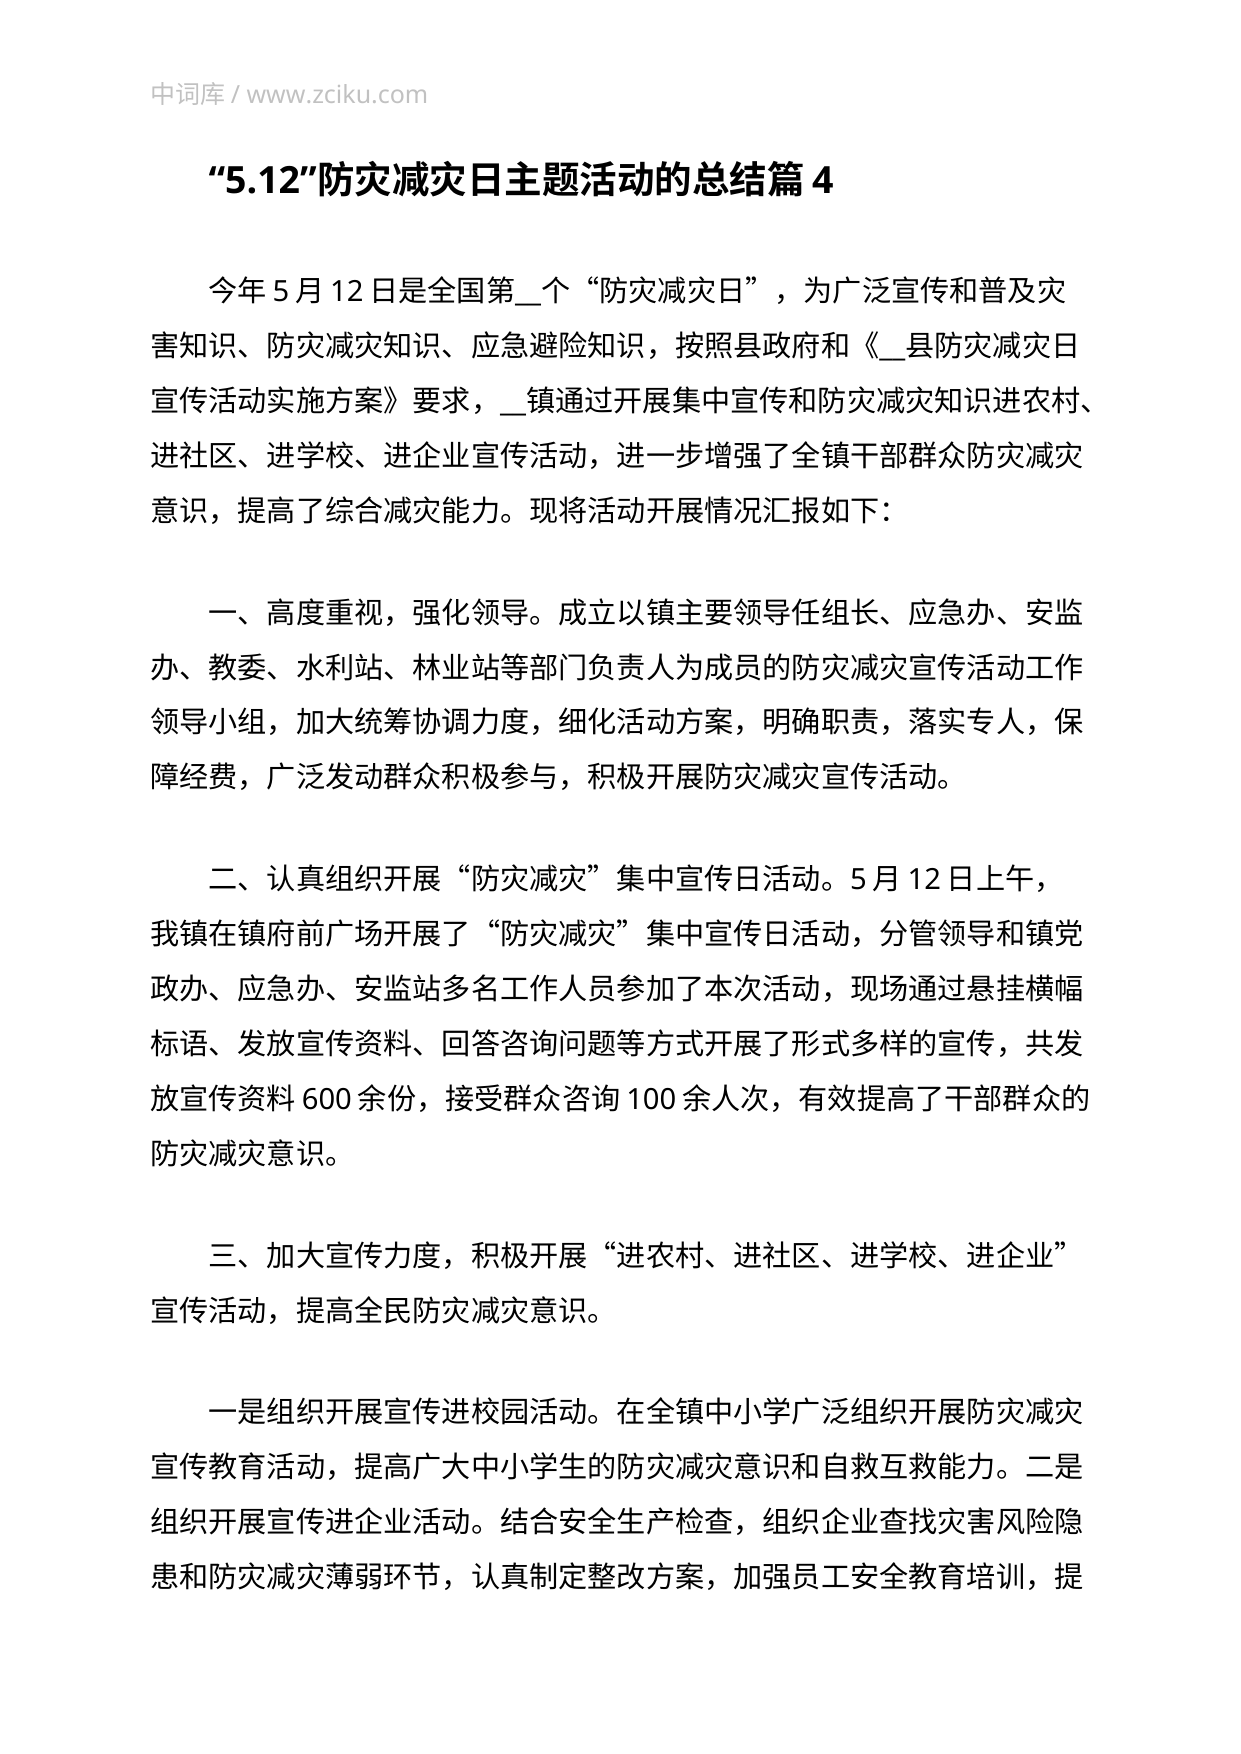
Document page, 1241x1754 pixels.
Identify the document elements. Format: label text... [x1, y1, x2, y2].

text “5.12”防灾减灾日主题活动的总结篇4 [150, 150, 1090, 204]
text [150, 1389, 1090, 1596]
text 二、认真组织开展“防灾减灾”集中宣传日活动。5月12日上午，我镇在镇府前广场开展了“防灾减灾”集中宣传日活动，分管领导和镇党政办、应急办、安监站多名工作人员参加了本次活动，现场通过悬挂横幅标语、发放宣传资料、回答咨询问题等方式开展了形式多样的宣传，共发放宣传资料600余份，接受群众咨询100余人次，有效提高了干部群众的防灾减灾意识。 [150, 856, 1090, 1173]
text 一、高度重视，强化领导。成立以镇主要领导任组长、应急办、安监办、教委、水利站、林业站等部门负责人为成员的防灾减灾宣传活动工作领导小组，加大统筹协调力度，细化活动方案，明确职责，落实专人，保障经费，广泛发动群众积极参与，积极开展防灾减灾宣传活动。 [150, 589, 1090, 796]
text 三、加大宣传力度，积极开展“进农村、进社区、进学校、进企业”宣传活动，提高全民防灾减灾意识。 [150, 1232, 1090, 1329]
text 今年5月12日是全国第__个“防灾减灾日”，为广泛宣传和普及灾害知识、防灾减灾知识、应急避险知识，按照县政府和《__县防灾减灾日宣传活动实施方案》要求，__镇通过开展集中宣传和防灾减灾知识进农村、进社区、进学校、进企业宣传活动，进一步增强了全镇干部群众防灾减灾意识，提高了综合减灾能力。现将活动开展情况汇报如下： [150, 268, 1090, 530]
